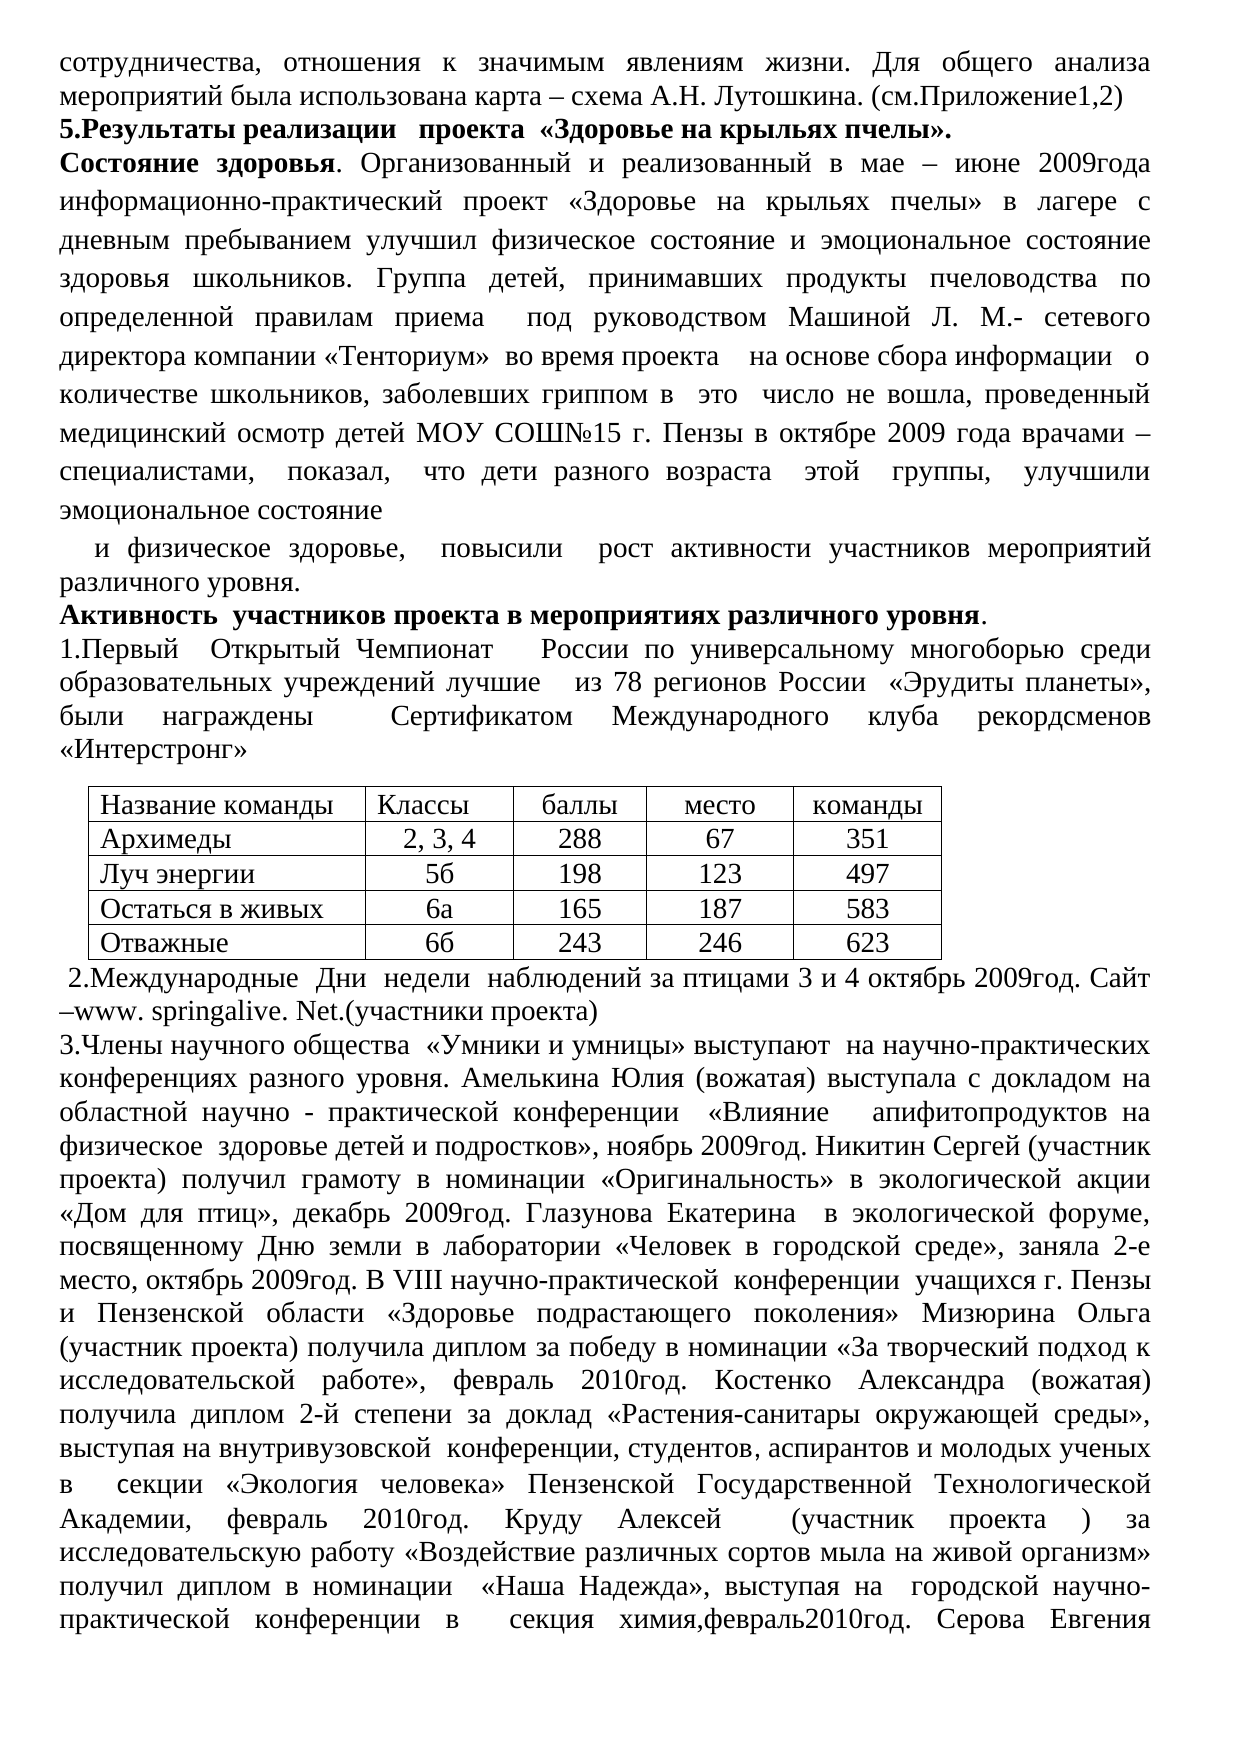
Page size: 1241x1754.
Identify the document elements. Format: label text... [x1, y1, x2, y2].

table_cell 243 [514, 925, 646, 959]
table_cell 351 [794, 822, 941, 855]
text 1.Первый Открытый Чемпионат России по универсальному многоборью среди образовательных учреждений лучшие из 78 регионов России «Эрудиты планеты», были награждены Сертификатом Международного клуба рекордсменов «Интерстронг» [59, 631, 1152, 765]
table_cell 623 [794, 925, 941, 959]
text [59, 1027, 1152, 1635]
table_cell 2, 3, 4 [366, 822, 513, 855]
table_cell Остаться в живых [89, 891, 365, 924]
table_cell 583 [794, 891, 941, 924]
table_cell 497 [794, 856, 941, 890]
table_cell 288 [514, 822, 646, 855]
table_cell Отважные [89, 925, 365, 959]
table_cell Архимеды [89, 822, 365, 855]
text 2.Международные Дни недели наблюдений за птицами 3 и 4 октябрь 2009год. Сайт –www. springalive. Net.(участники проекта) [59, 960, 1152, 1027]
table_header Название команды [89, 787, 365, 821]
table_header команды [794, 787, 941, 821]
table_header баллы [514, 787, 646, 821]
text и физическое здоровье, повысили рост активности участников мероприятий различного уровня. [59, 530, 1152, 597]
table_cell 5б [366, 856, 513, 890]
table_cell 187 [647, 891, 793, 924]
table_cell Луч энергии [89, 856, 365, 890]
table_cell 246 [647, 925, 793, 959]
table_cell 198 [514, 856, 646, 890]
table_cell 165 [514, 891, 646, 924]
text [59, 44, 1152, 111]
table_header Классы [366, 787, 513, 821]
table_cell 6б [366, 925, 513, 959]
table_header место [647, 787, 793, 821]
table_cell 123 [647, 856, 793, 890]
table_cell 67 [647, 822, 793, 855]
text 5.Результаты реализации проекта «Здоровье на крыльях пчелы». [59, 111, 1152, 145]
table_cell 6а [366, 891, 513, 924]
text Активность участников проекта в мероприятиях различного уровня. [59, 597, 1152, 631]
text Состояние здоровья. Организованный и реализованный в мае – июне 2009года информационно-практический проект «Здоровье на крыльях пчелы» в лагере с дневным пребыванием улучшил физическое состояние и эмоциональное состояние здоровья школьников. Группа детей, принимавших продукты пчеловодства по определенной правилам приема под руководством Машиной Л. М.- сетевого директора компании «Тенториум» во время проекта на основе сбора информации о количестве школьников, заболевших гриппом в это число не вошла, проведенный медицинский осмотр детей МОУ СОШ№15 г. Пензы в октябре 2009 года врачами – специалистами, показал, что дети разного возраста этой группы, улучшили эмоциональное состояние [59, 145, 1152, 525]
